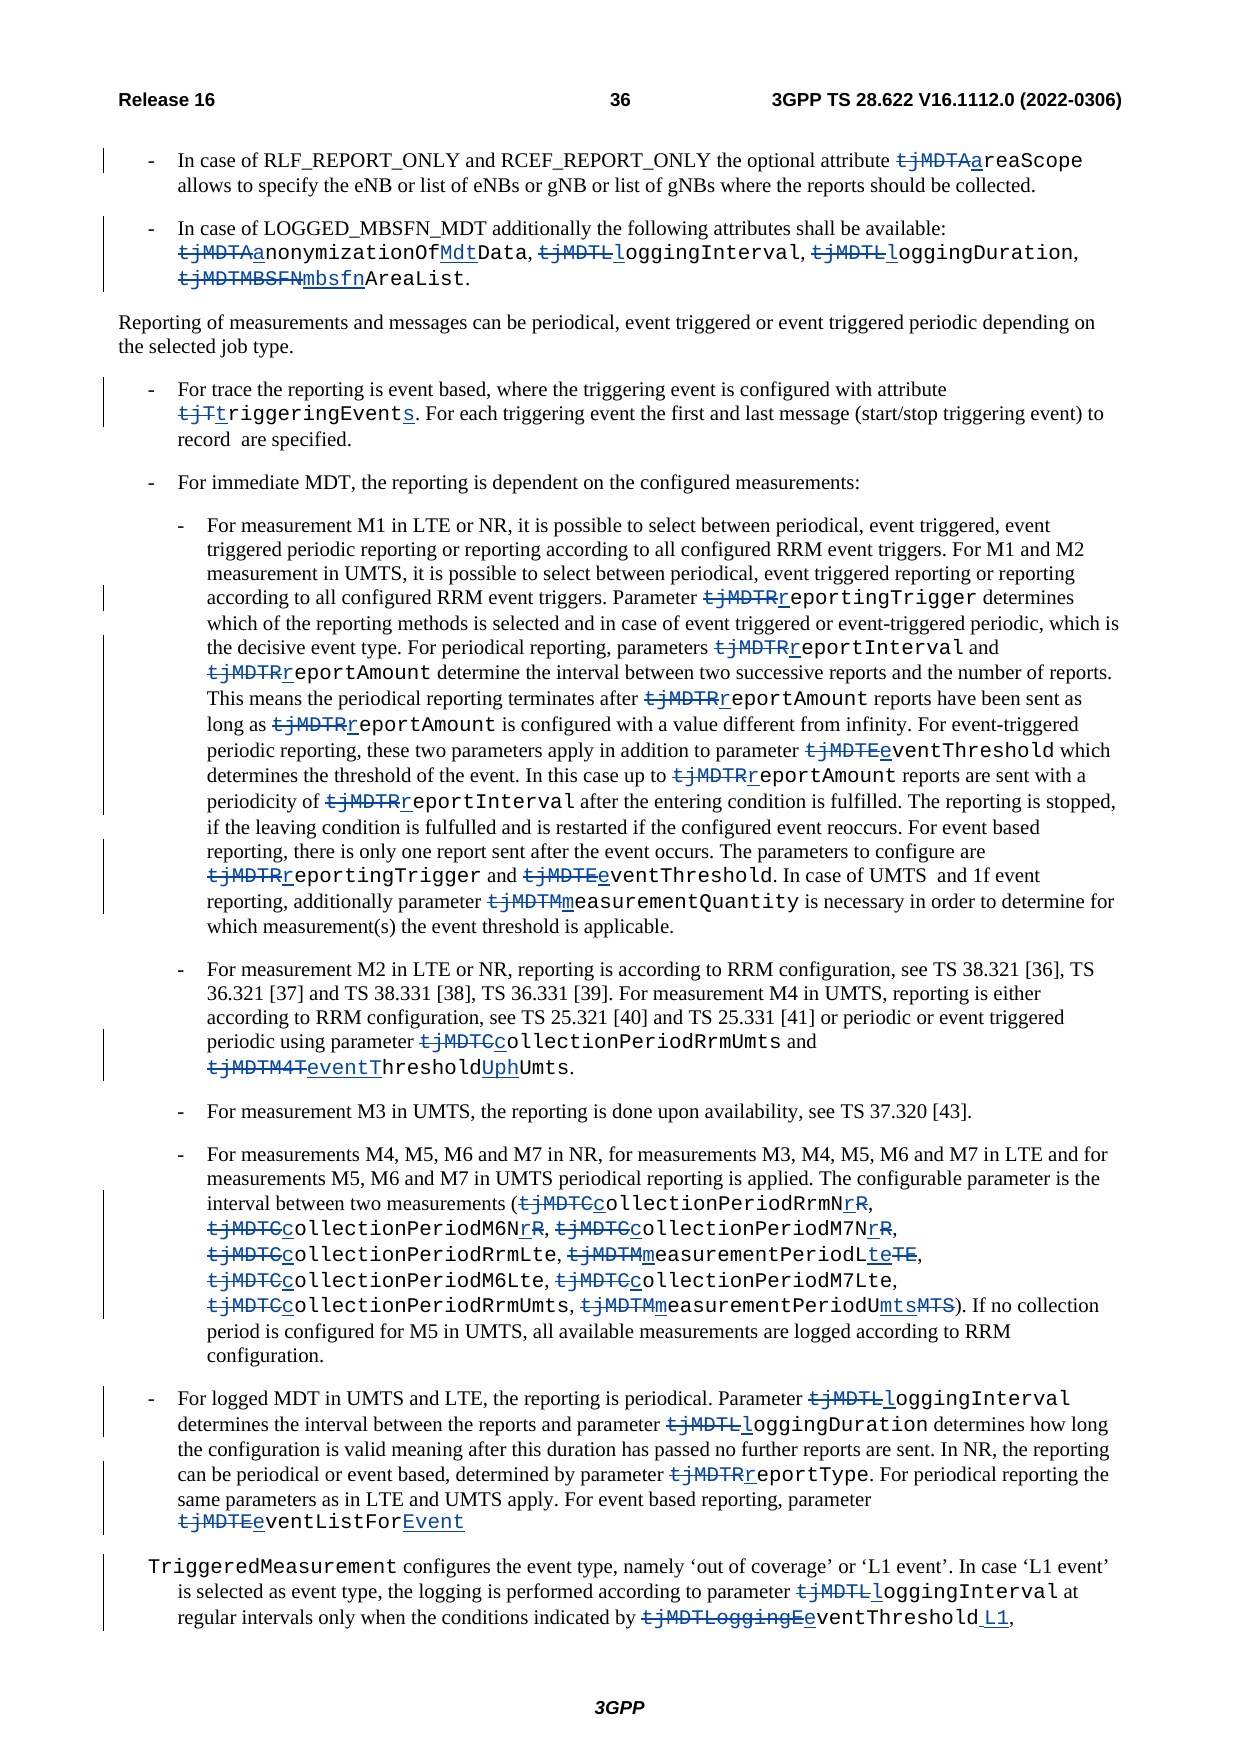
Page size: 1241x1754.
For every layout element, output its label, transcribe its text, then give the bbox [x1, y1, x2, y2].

text - For measurement M3 in UMTS, the reporting is done upon availability, see TS 37.320 [43]. [177, 1099, 1122, 1123]
text - For measurements M4, M5, M6 and M7 in NR, for measurements M3, M4, M5, M6 and M7 in LTE and for measurements M5, M6 and M7 in UMTS periodical reporting is applied. The configurable parameter is the interval between two measurements (ollectionPeriodRrmN, ollectionPeriodM6N, ollectionPeriodM7N, ollectionPeriodRrmLte, easurementPeriodL, ollectionPeriodM6Lte, ollectionPeriodM7Lte, ollectionPeriodRrmUmts, easurementPeriodU). If no collection period is configured for M5 in UMTS, all available measurements are logged according to RRM configuration. [177, 1142, 1122, 1367]
text - For measurement M2 in LTE or NR, reporting is according to RRM configuration, see TS 38.321 [36], TS 36.321 [37] and TS 38.331 [38], TS 36.331 [39]. For measurement M4 in UMTS, reporting is either according to RRM configuration, see TS 25.321 [40] and TS 25.331 [41] or periodic or event triggered periodic using parameter ollectionPeriodRrmUmts and hresholdUmts. [177, 957, 1122, 1081]
text - For trace the reporting is event based, where the triggering event is configured with attribute riggeringEvent. For each triggering event the first and last message (start/stop triggering event) to record are specified. [148, 377, 1122, 451]
text - For measurement M1 in LTE or NR, it is possible to select between periodical, event triggered, event triggered periodic reporting or reporting according to all configured RRM event triggers. For M1 and M2 measurement in UMTS, it is possible to select between periodical, event triggered reporting or reporting according to all configured RRM event triggers. Parameter eportingTrigger determines which of the reporting methods is selected and in case of event triggered or event-triggered periodic, which is the decisive event type. For periodical reporting, parameters eportInterval and eportAmount determine the interval between two successive reports and the number of reports. This means the periodical reporting terminates after eportAmount reports have been sent as long as eportAmount is configured with a value different from infinity. For event-triggered periodic reporting, these two parameters apply in addition to parameter ventThreshold which determines the threshold of the event. In this case up to eportAmount reports are sent with a periodicity of eportInterval after the entering condition is fulfilled. The reporting is stopped, if the leaving condition is fulfulled and is restarted if the configured event reoccurs. For event based reporting, there is only one report sent after the event occurs. The parameters to configure are eportingTrigger and ventThreshold. In case of UMTS and 1f event reporting, additionally parameter easurementQuantity is necessary in order to determine for which measurement(s) the event threshold is applicable. [177, 513, 1122, 938]
text - In case of RLF_REPORT_ONLY and RCEF_REPORT_ONLY the optional attribute reaScope allows to specify the eNB or list of eNBs or gNB or list of gNBs where the reports should be collected. [148, 147, 1122, 197]
text - For logged MDT in UMTS and LTE, the reporting is periodical. Parameter oggingInterval determines the interval between the reports and parameter oggingDuration determines how long the configuration is valid meaning after this duration has passed no further reports are sent. In NR, the reporting can be periodical or event based, determined by parameter eportType. For periodical reporting the same parameters as in LTE and UMTS apply. For event based reporting, parameter ventListFor [148, 1386, 1122, 1535]
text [148, 1554, 1122, 1631]
text - In case of LOGGED_MBSFN_MDT additionally the following attributes shall be available: nonymizationOfData, oggingInterval, oggingDuration, AreaList. [148, 216, 1122, 292]
text - For immediate MDT, the reporting is dependent on the configured measurements: [148, 470, 1122, 494]
text Reporting of measurements and messages can be periodical, event triggered or event triggered periodic depending on the selected job type. [118, 310, 1122, 358]
